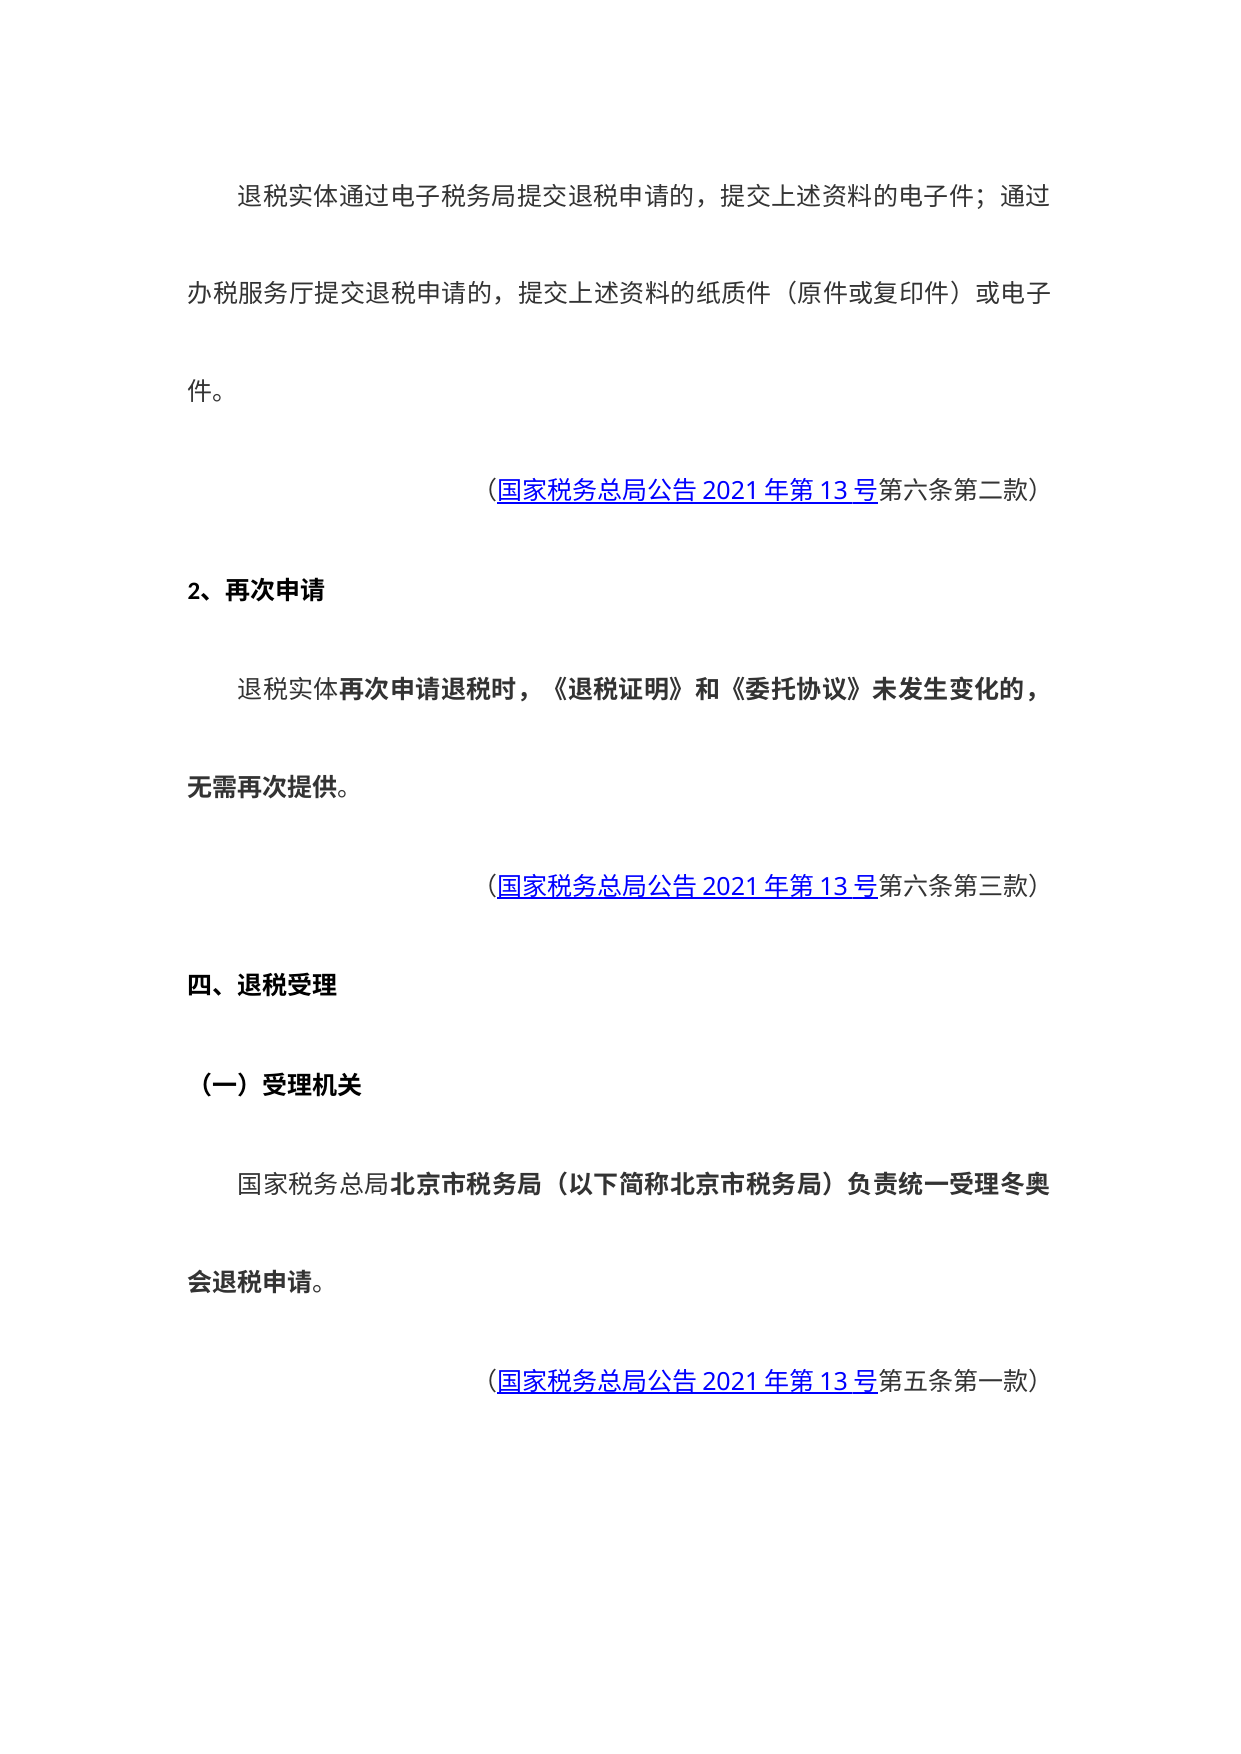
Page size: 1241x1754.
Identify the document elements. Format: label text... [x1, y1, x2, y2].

text （国家税务总局公告2021年第13号第六条第二款） [187, 456, 1053, 521]
text 退税实体通过电子税务局提交退税申请的，提交上述资料的电子件；通过办税服务厅提交退税申请的，提交上述资料的纸质件（原件或复印件）或电子件。 [187, 162, 1053, 422]
text 退税实体再次申请退税时，《退税证明》和《委托协议》未发生变化的，无需再次提供。 [187, 655, 1053, 818]
subtitle （一）受理机关 [187, 1051, 1053, 1116]
subtitle 2、再次申请 [187, 556, 1053, 621]
text （国家税务总局公告2021年第13号第六条第三款） [187, 852, 1053, 917]
subtitle 四、退税受理 [187, 951, 1053, 1016]
text （国家税务总局公告2021年第13号第五条第一款） [187, 1347, 1053, 1412]
text 国家税务总局北京市税务局（以下简称北京市税务局）负责统一受理冬奥会退税申请。 [187, 1150, 1053, 1313]
